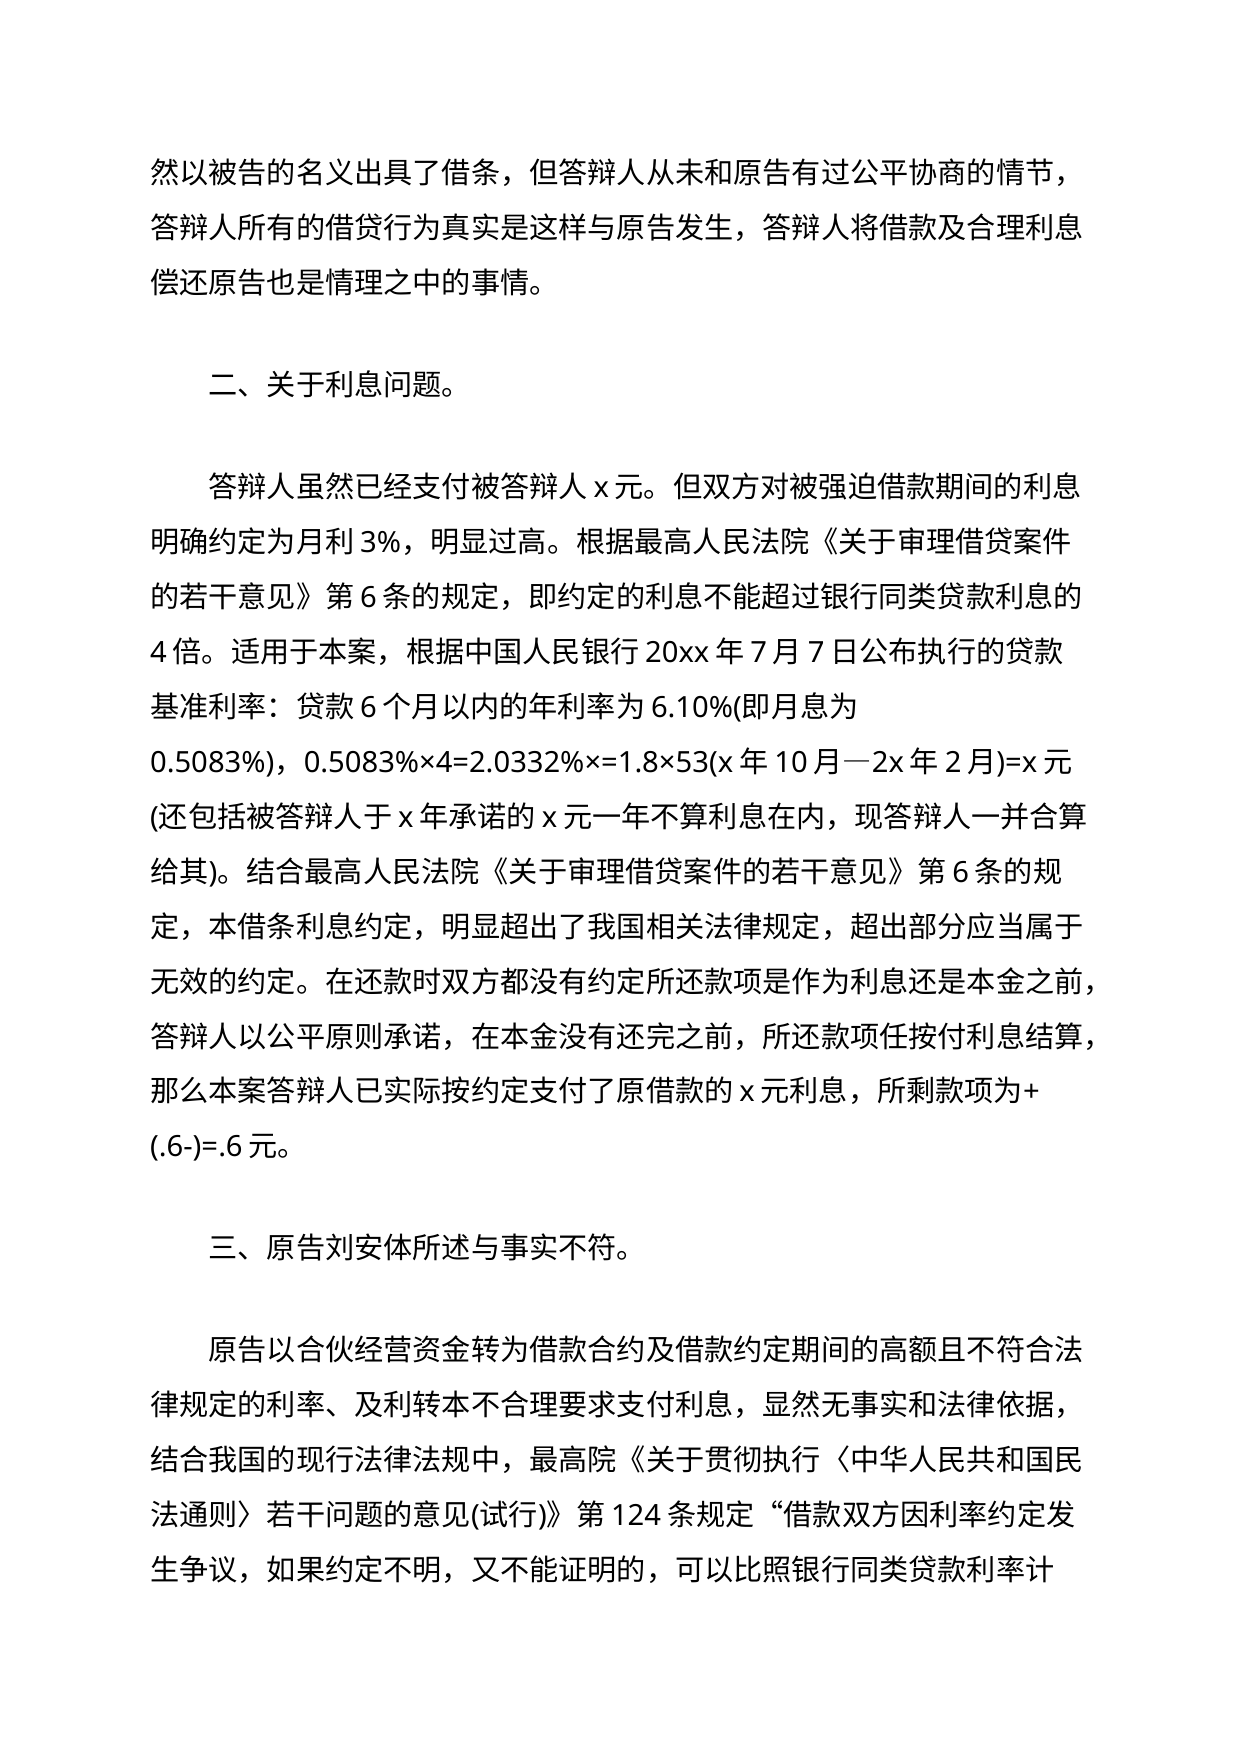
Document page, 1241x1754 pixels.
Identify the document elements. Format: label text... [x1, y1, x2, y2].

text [150, 1327, 1090, 1589]
text 答辩人虽然已经支付被答辩人x元。但双方对被强迫借款期间的利息明确约定为月利3%，明显过高。根据最高人民法院《关于审理借贷案件的若干意见》第6条的规定，即约定的利息不能超过银行同类贷款利息的4倍。适用于本案，根据中国人民银行20xx年7月7日公布执行的贷款基准利率：贷款6个月以内的年利率为6.10%(即月息为0.5083%)，0.5083%×4=2.0332%×=1.8×53(x年10月—2x年2月)=x元(还包括被答辩人于x年承诺的x元一年不算利息在内，现答辩人一并合算给其)。结合最高人民法院《关于审理借贷案件的若干意见》第6条的规定，本借条利息约定，明显超出了我国相关法律规定，超出部分应当属于无效的约定。在还款时双方都没有约定所还款项是作为利息还是本金之前，答辩人以公平原则承诺，在本金没有还完之前，所还款项任按付利息结算，那么本案答辩人已实际按约定支付了原借款的x元利息，所剩款项为+(.6-)=.6元。 [150, 463, 1090, 1165]
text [150, 150, 1090, 302]
text 二、关于利息问题。 [150, 362, 1090, 404]
text 三、原告刘安体所述与事实不符。 [150, 1225, 1090, 1267]
